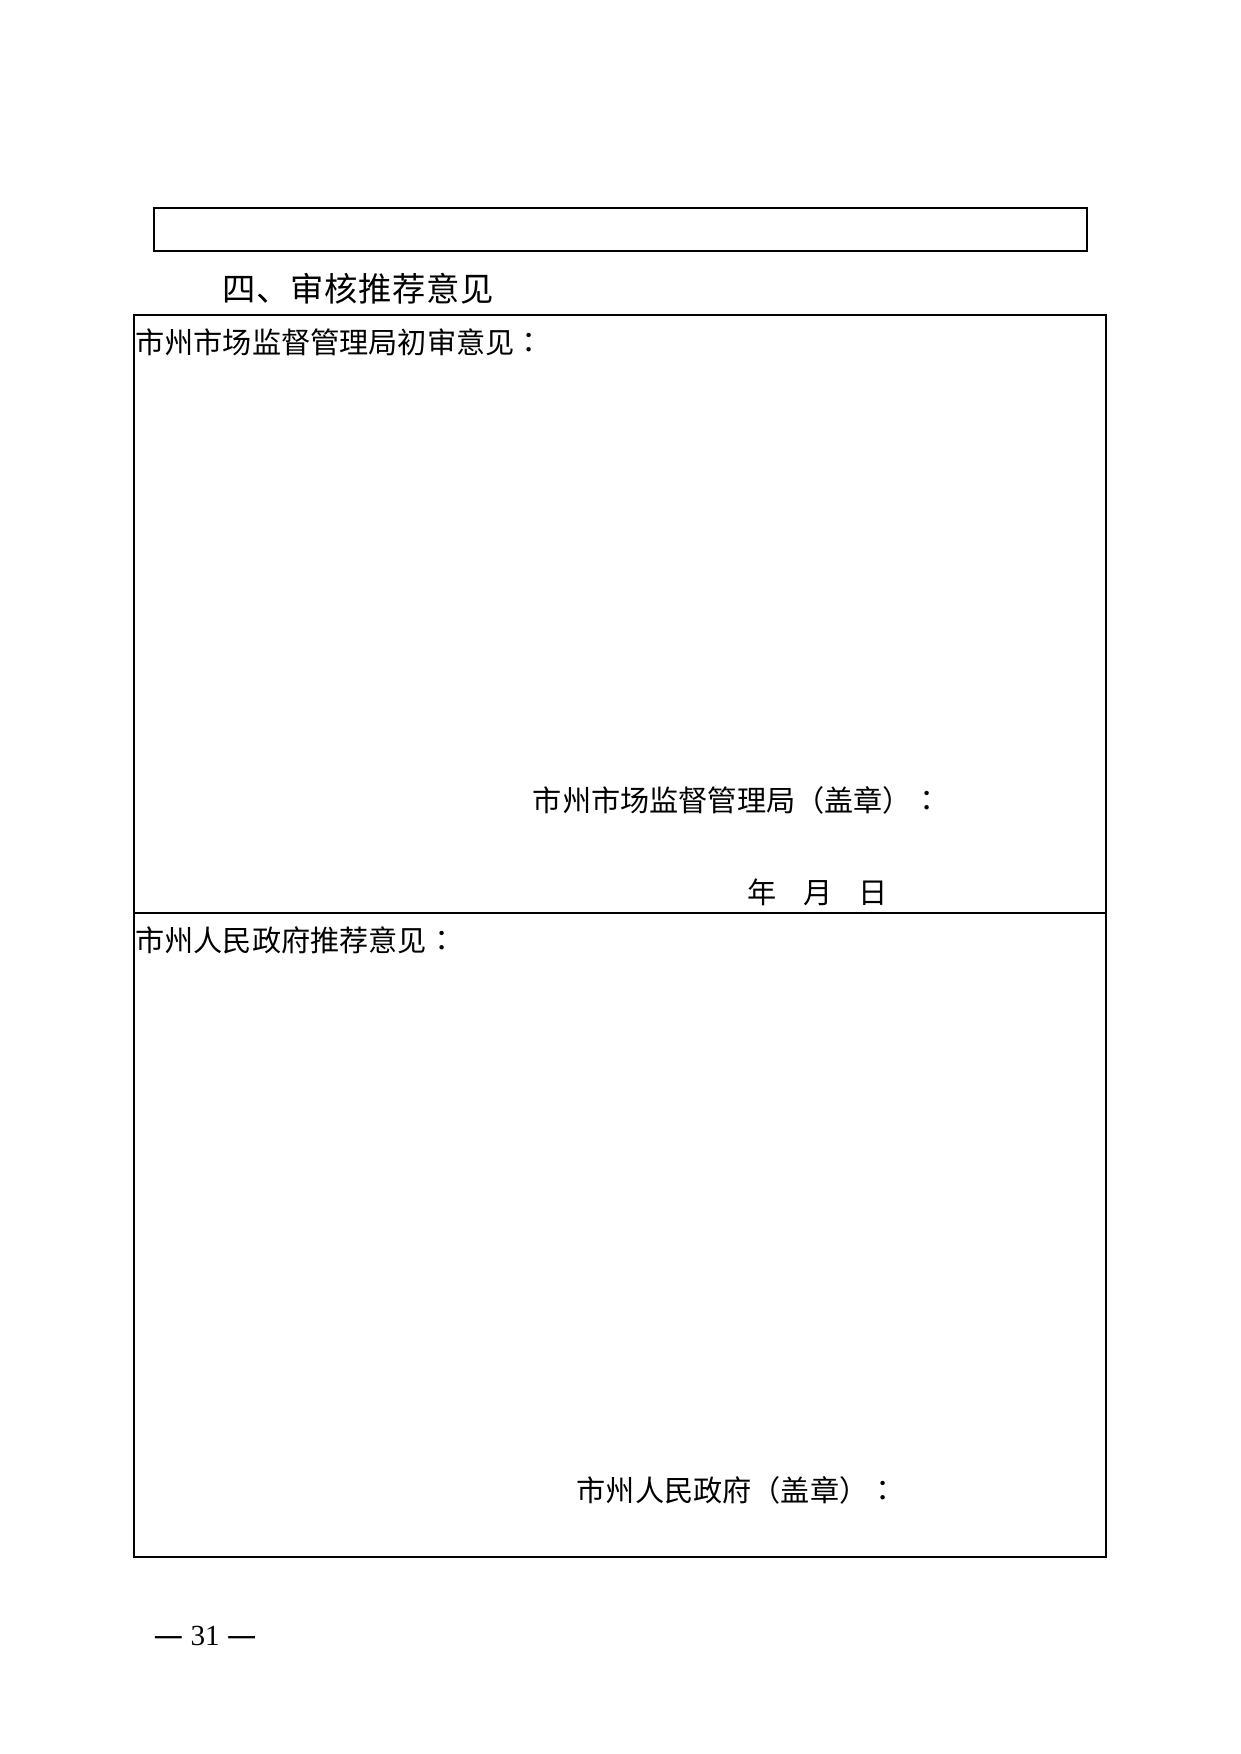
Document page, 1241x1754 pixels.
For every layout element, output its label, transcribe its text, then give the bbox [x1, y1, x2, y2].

text 四、审核推荐意见 [153, 252, 1087, 314]
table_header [155, 209, 1086, 250]
table_header 市州市场监督管理局初审意见： 市州市场监督管理局（盖章）： 年 月 日 [135, 316, 1105, 912]
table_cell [135, 914, 1105, 1556]
